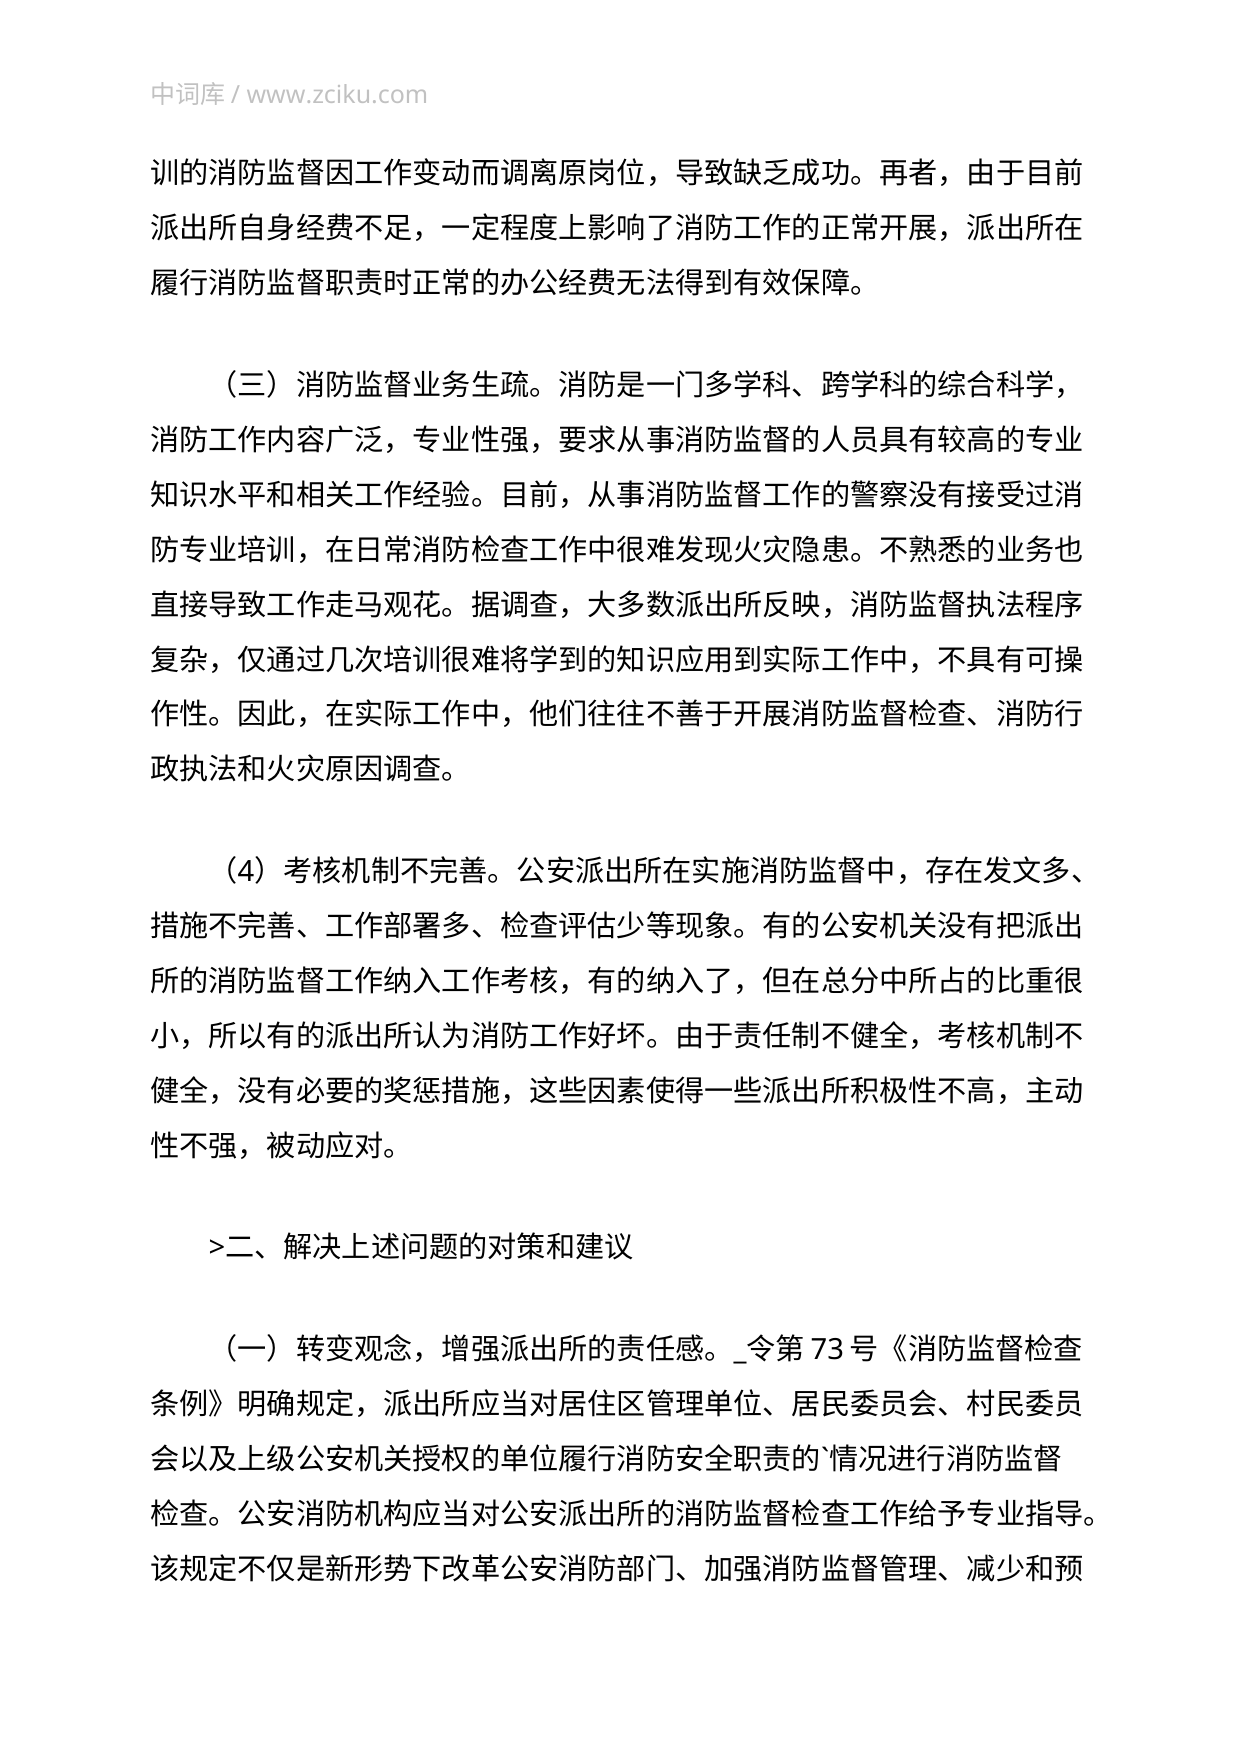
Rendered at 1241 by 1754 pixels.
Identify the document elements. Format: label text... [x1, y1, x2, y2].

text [150, 1326, 1090, 1588]
text >二、解决上述问题的对策和建议 [150, 1224, 1090, 1266]
text （三）消防监督业务生疏。消防是一门多学科、跨学科的综合科学，消防工作内容广泛，专业性强，要求从事消防监督的人员具有较高的专业知识水平和相关工作经验。目前，从事消防监督工作的警察没有接受过消防专业培训，在日常消防检查工作中很难发现火灾隐患。不熟悉的业务也直接导致工作走马观花。据调查，大多数派出所反映，消防监督执法程序复杂，仅通过几次培训很难将学到的知识应用到实际工作中，不具有可操作性。因此，在实际工作中，他们往往不善于开展消防监督检查、消防行政执法和火灾原因调查。 [150, 362, 1090, 788]
text （4）考核机制不完善。公安派出所在实施消防监督中，存在发文多、措施不完善、工作部署多、检查评估少等现象。有的公安机关没有把派出所的消防监督工作纳入工作考核，有的纳入了，但在总分中所占的比重很小，所以有的派出所认为消防工作好坏。由于责任制不健全，考核机制不健全，没有必要的奖惩措施，这些因素使得一些派出所积极性不高，主动性不强，被动应对。 [150, 848, 1090, 1164]
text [150, 150, 1090, 302]
